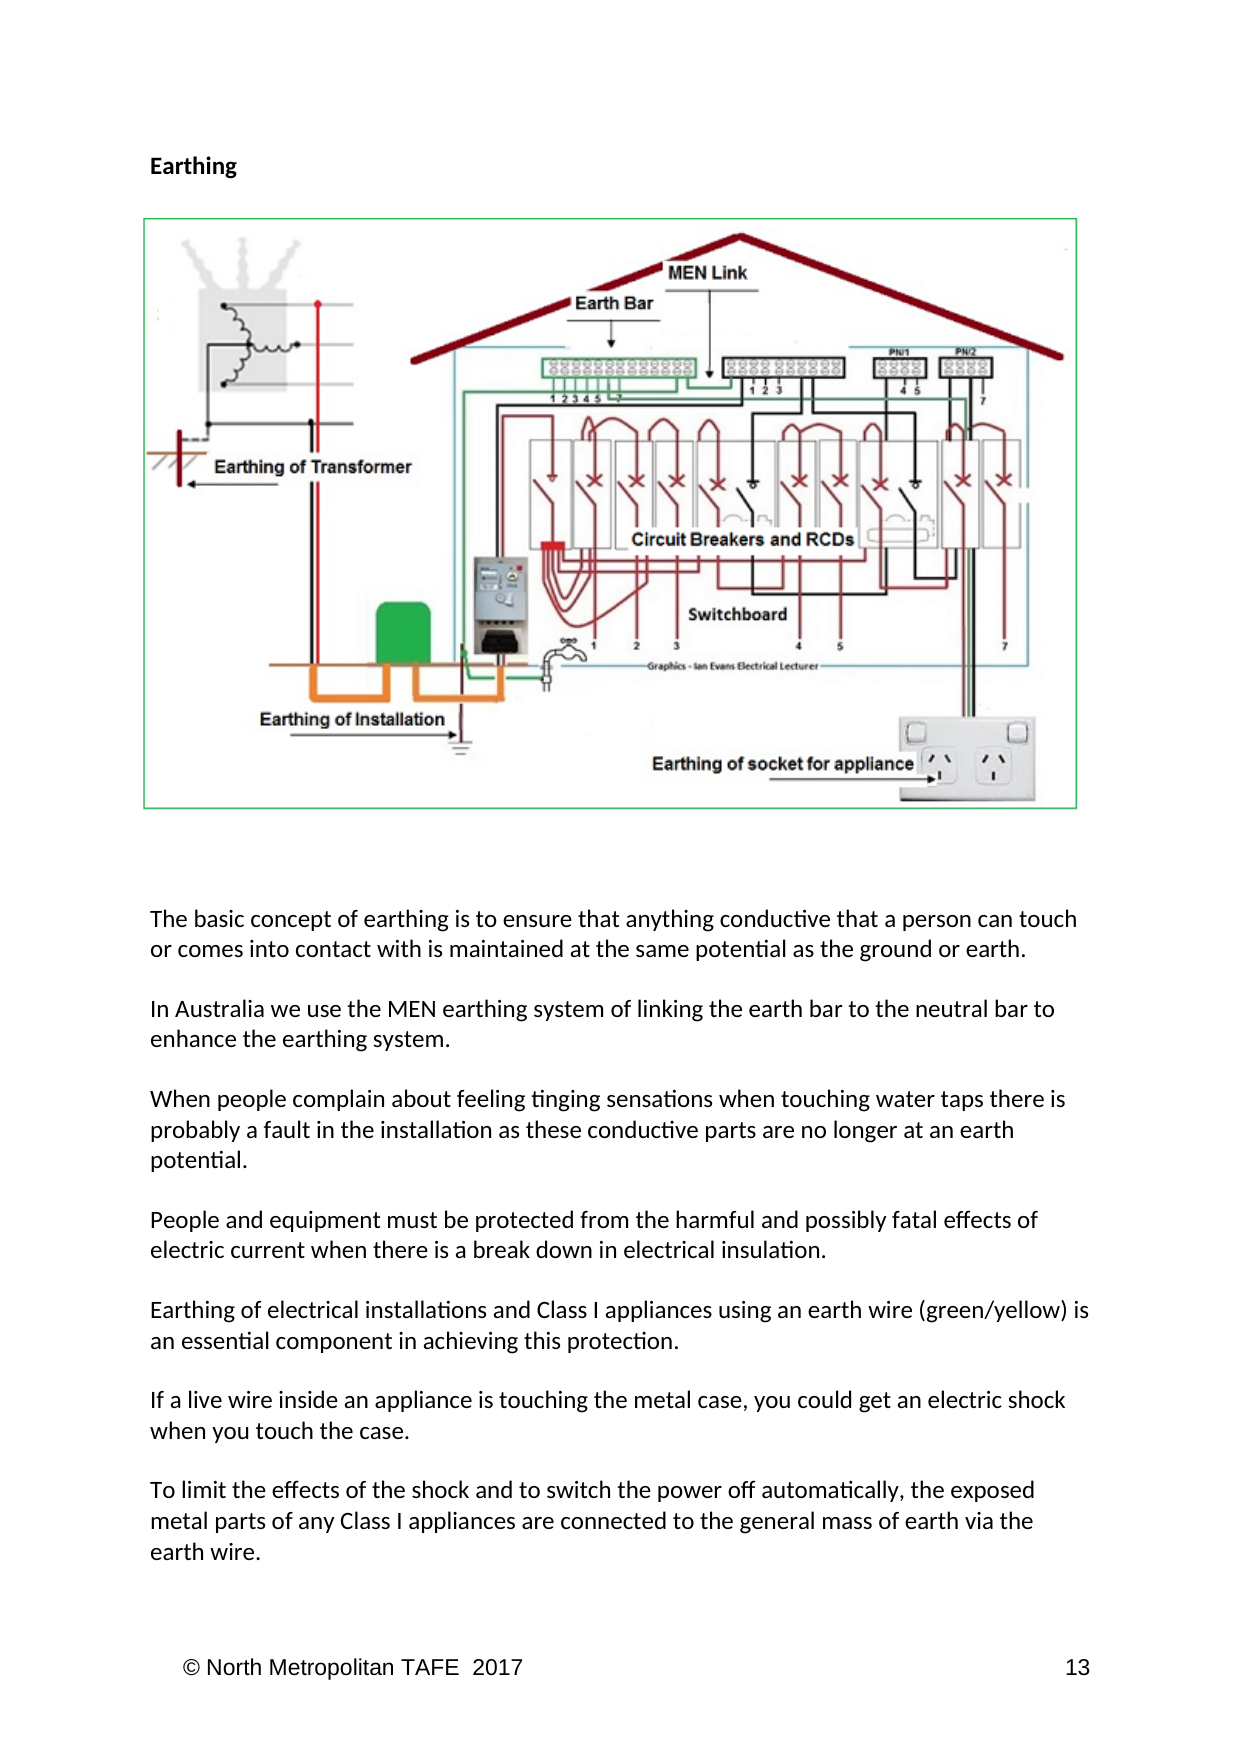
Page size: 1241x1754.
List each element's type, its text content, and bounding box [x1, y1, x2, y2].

subtitle If a live wire inside an appliance is touching the metal case, you could get an electric shock when you touch the case. [150, 1384, 1090, 1446]
subtitle Earthing [150, 150, 1090, 181]
subtitle Earthing of electrical installations and Class I appliances using an earth wire (green/yellow) is an essential component in achieving this protection. [150, 1294, 1090, 1355]
subtitle The basic concept of earthing is to ensure that anything conductive that a person can touch or comes into contact with is maintained at the same potential as the ground or earth. [150, 903, 1090, 964]
picture [142, 218, 1082, 814]
subtitle When people complain about feeling tinging sensations when touching water taps there is probably a fault in the installation as these conductive parts are no longer at an earth potential. [150, 1083, 1090, 1175]
subtitle To limit the effects of the shock and to switch the power off automatically, the exposed metal parts of any Class I appliances are connected to the general mass of earth via the earth wire. [150, 1475, 1090, 1566]
subtitle In Australia we use the MEN earthing system of linking the earth bar to the neutral bar to enhance the earthing system. [150, 993, 1090, 1054]
subtitle People and equipment must be protected from the harmful and possibly fatal effects of electric current when there is a break down in electrical insulation. [150, 1204, 1090, 1265]
